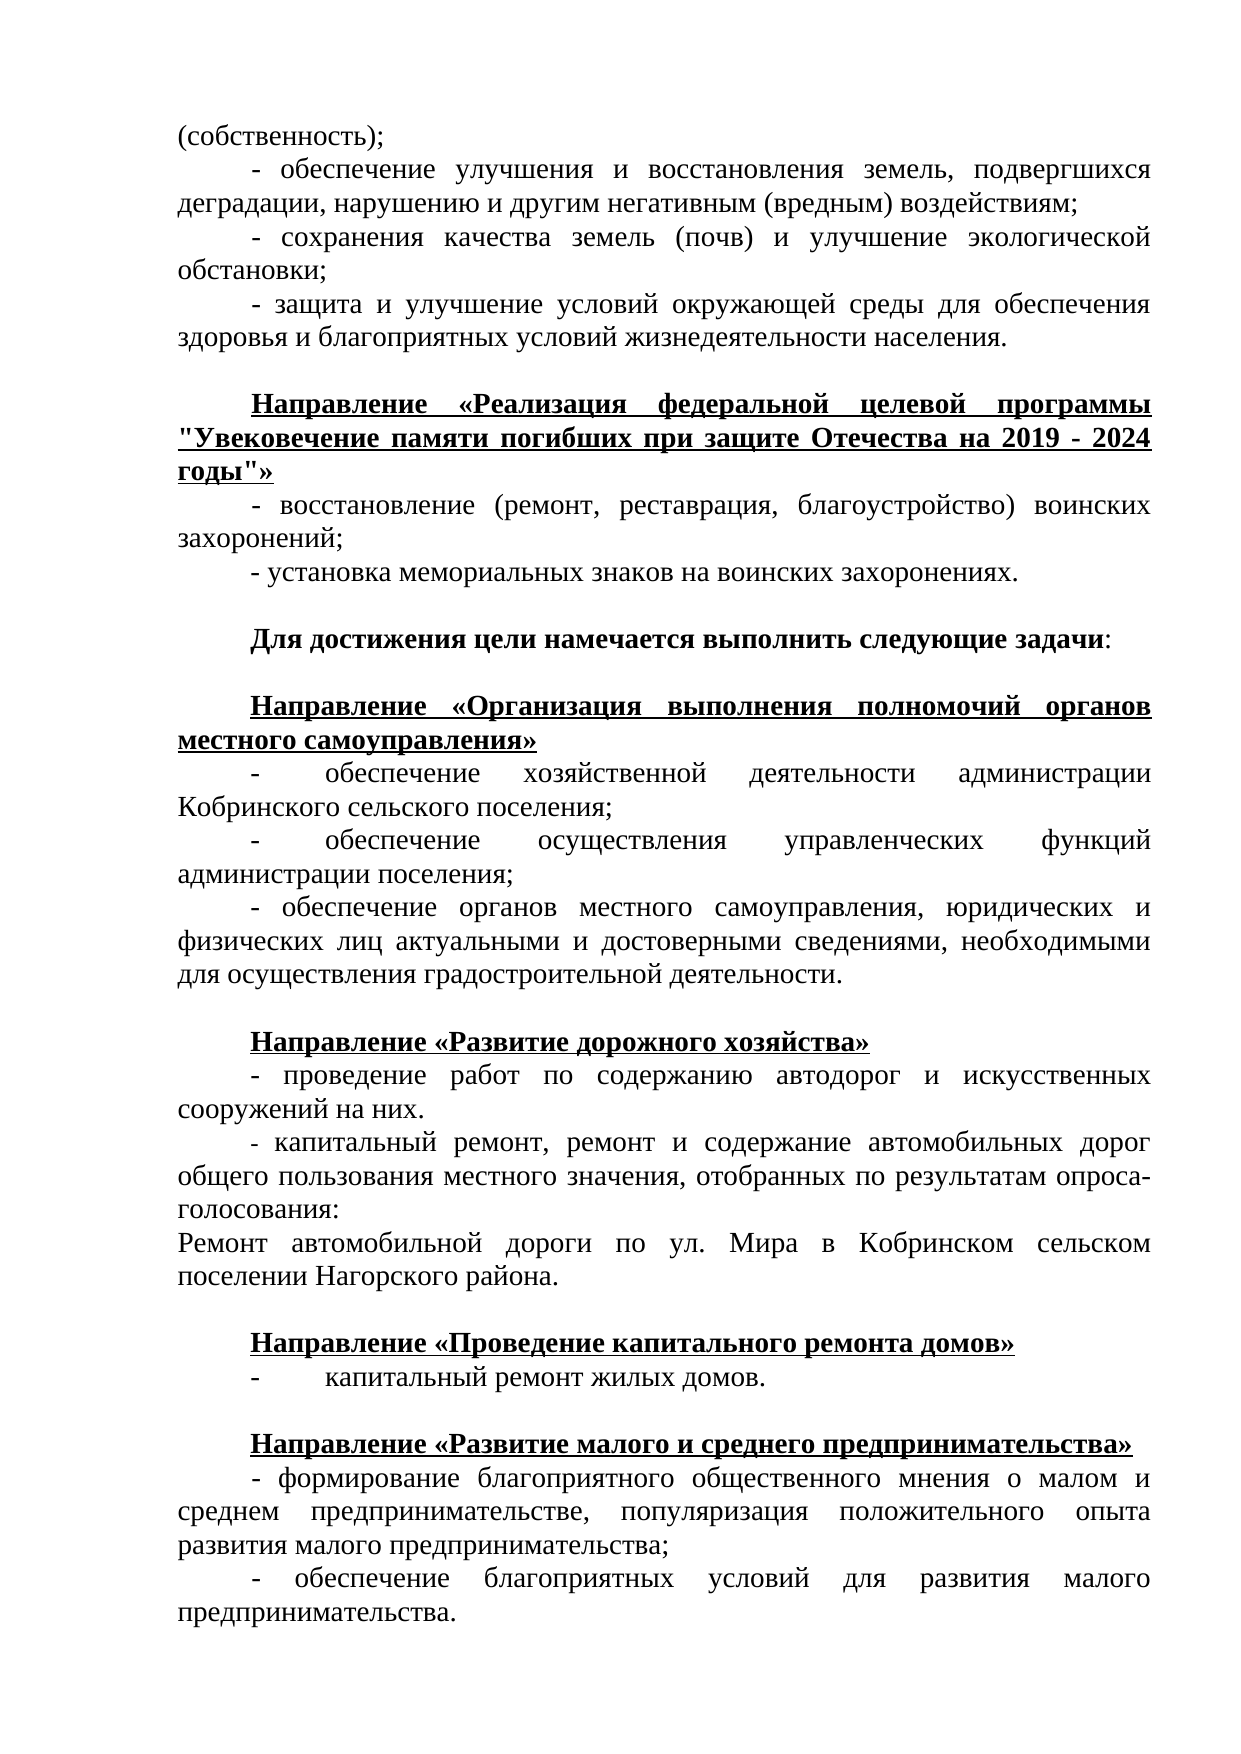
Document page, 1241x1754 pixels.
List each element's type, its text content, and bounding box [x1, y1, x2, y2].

text Направление «Проведение капитального ремонта домов» [177, 1326, 1152, 1359]
text - обеспечение органов местного самоуправления, юридических и физических лиц актуальными и достоверными сведениями, необходимыми для осуществления градостроительной деятельности. [177, 889, 1152, 990]
text Направление «Развитие дорожного хозяйства» [177, 1024, 1152, 1057]
text - капитальный ремонт жилых домов. [177, 1359, 1152, 1393]
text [177, 118, 1152, 152]
text Направление «Реализация федеральной целевой программы "Увековечение памяти погибших при защите Отечества на 2019 - 2024 годы"» [177, 450, 1152, 487]
text - формирование благоприятного общественного мнения о малом и среднем предпринимательстве, популяризация положительного опыта развития малого предпринимательства; [177, 1460, 1152, 1560]
text Ремонт автомобильной дороги по ул. Мира в Кобринском сельском поселении Нагорского района. [177, 1225, 1152, 1292]
text - капитальный ремонт, ремонт и содержание автомобильных дорог общего пользования местного значения, отобранных по результатам опроса-голосования: [177, 1124, 1152, 1225]
text Для достижения цели намечается выполнить следующие задачи: [177, 621, 1143, 655]
text - установка мемориальных знаков на воинских захоронениях. [177, 554, 1152, 588]
text - обеспечение хозяйственной деятельности администрации Кобринского сельского поселения; [177, 755, 1152, 822]
text - обеспечение благоприятных условий для развития малого предпринимательства. [177, 1560, 1152, 1627]
text Направление «Организация выполнения полномочий органов местного самоуправления» [177, 688, 1152, 755]
text - проведение работ по содержанию автодорог и искусственных сооружений на них. [177, 1057, 1152, 1124]
text - восстановление (ремонт, реставрация, благоустройство) воинских захоронений; [177, 487, 1152, 554]
text Направление «Реализация федеральной целевой программы "Увековечение памяти погибших при защите Отечества на 2019 - 2024 годы"» [177, 386, 1152, 449]
text Направление «Развитие малого и среднего предпринимательства» [177, 1426, 1152, 1460]
text - защита и улучшение условий окружающей среды для обеспечения здоровья и благоприятных условий жизнедеятельности населения. [177, 286, 1152, 353]
text - сохранения качества земель (почв) и улучшение экологической обстановки; [177, 219, 1152, 286]
text - обеспечение улучшения и восстановления земель, подвергшихся деградации, нарушению и другим негативным (вредным) воздействиям; [177, 152, 1152, 219]
text - обеспечение осуществления управленческих функций администрации поселения; [177, 822, 1152, 889]
